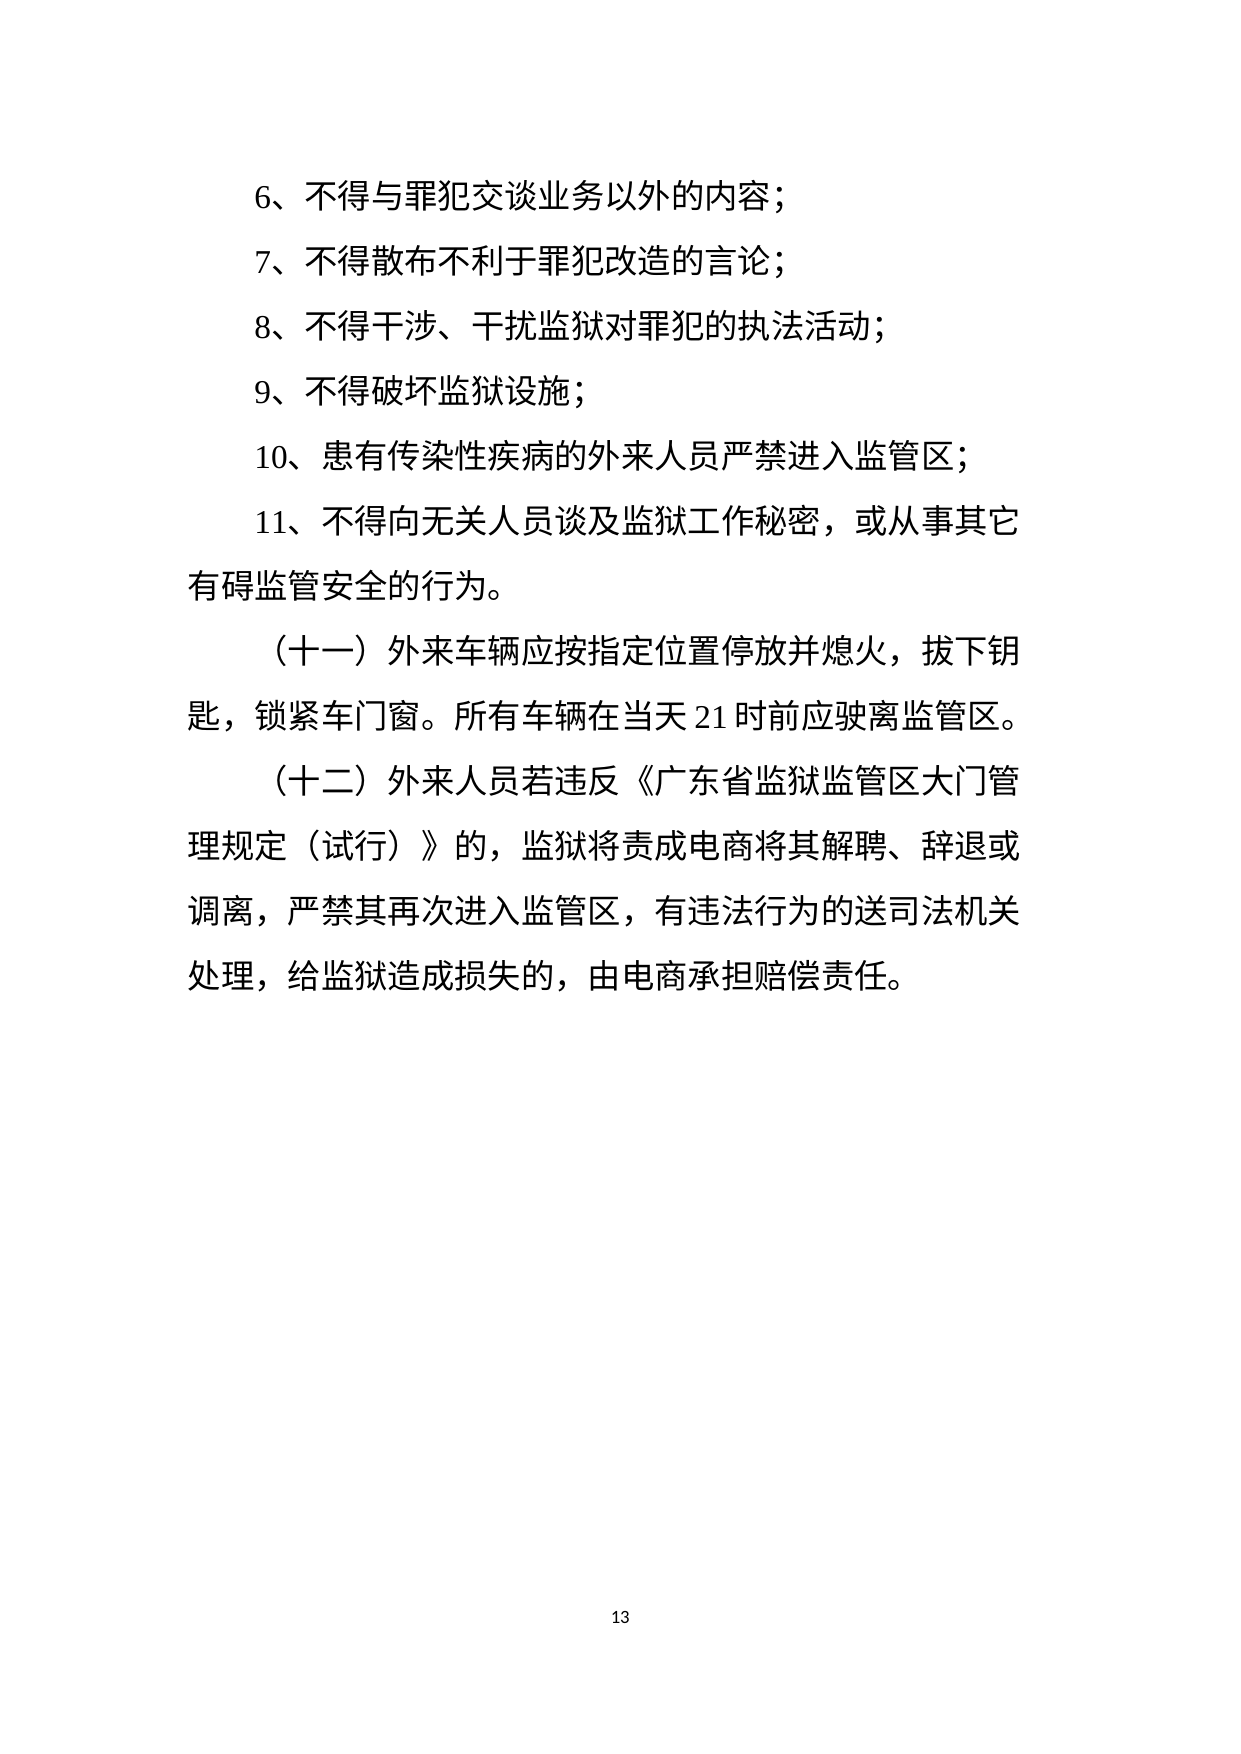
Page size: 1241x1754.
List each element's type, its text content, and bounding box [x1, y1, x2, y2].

text （十一）外来车辆应按指定位置停放并熄火，拔下钥匙，锁紧车门窗。所有车辆在当天21时前应驶离监管区。 [187, 617, 1053, 747]
text 8、不得干涉、干扰监狱对罪犯的执法活动； [187, 292, 1053, 357]
text 9、不得破坏监狱设施； [187, 357, 1053, 422]
text （十二）外来人员若违反《广东省监狱监管区大门管理规定（试行）》的，监狱将责成电商将其解聘、辞退或调离，严禁其再次进入监管区，有违法行为的送司法机关处理，给监狱造成损失的，由电商承担赔偿责任。 [187, 747, 1053, 1007]
text 11、不得向无关人员谈及监狱工作秘密，或从事其它有碍监管安全的行为。 [187, 487, 1053, 617]
text 6、不得与罪犯交谈业务以外的内容； [187, 162, 1053, 227]
text 10、患有传染性疾病的外来人员严禁进入监管区； [187, 422, 1053, 487]
text 7、不得散布不利于罪犯改造的言论； [187, 227, 1053, 292]
